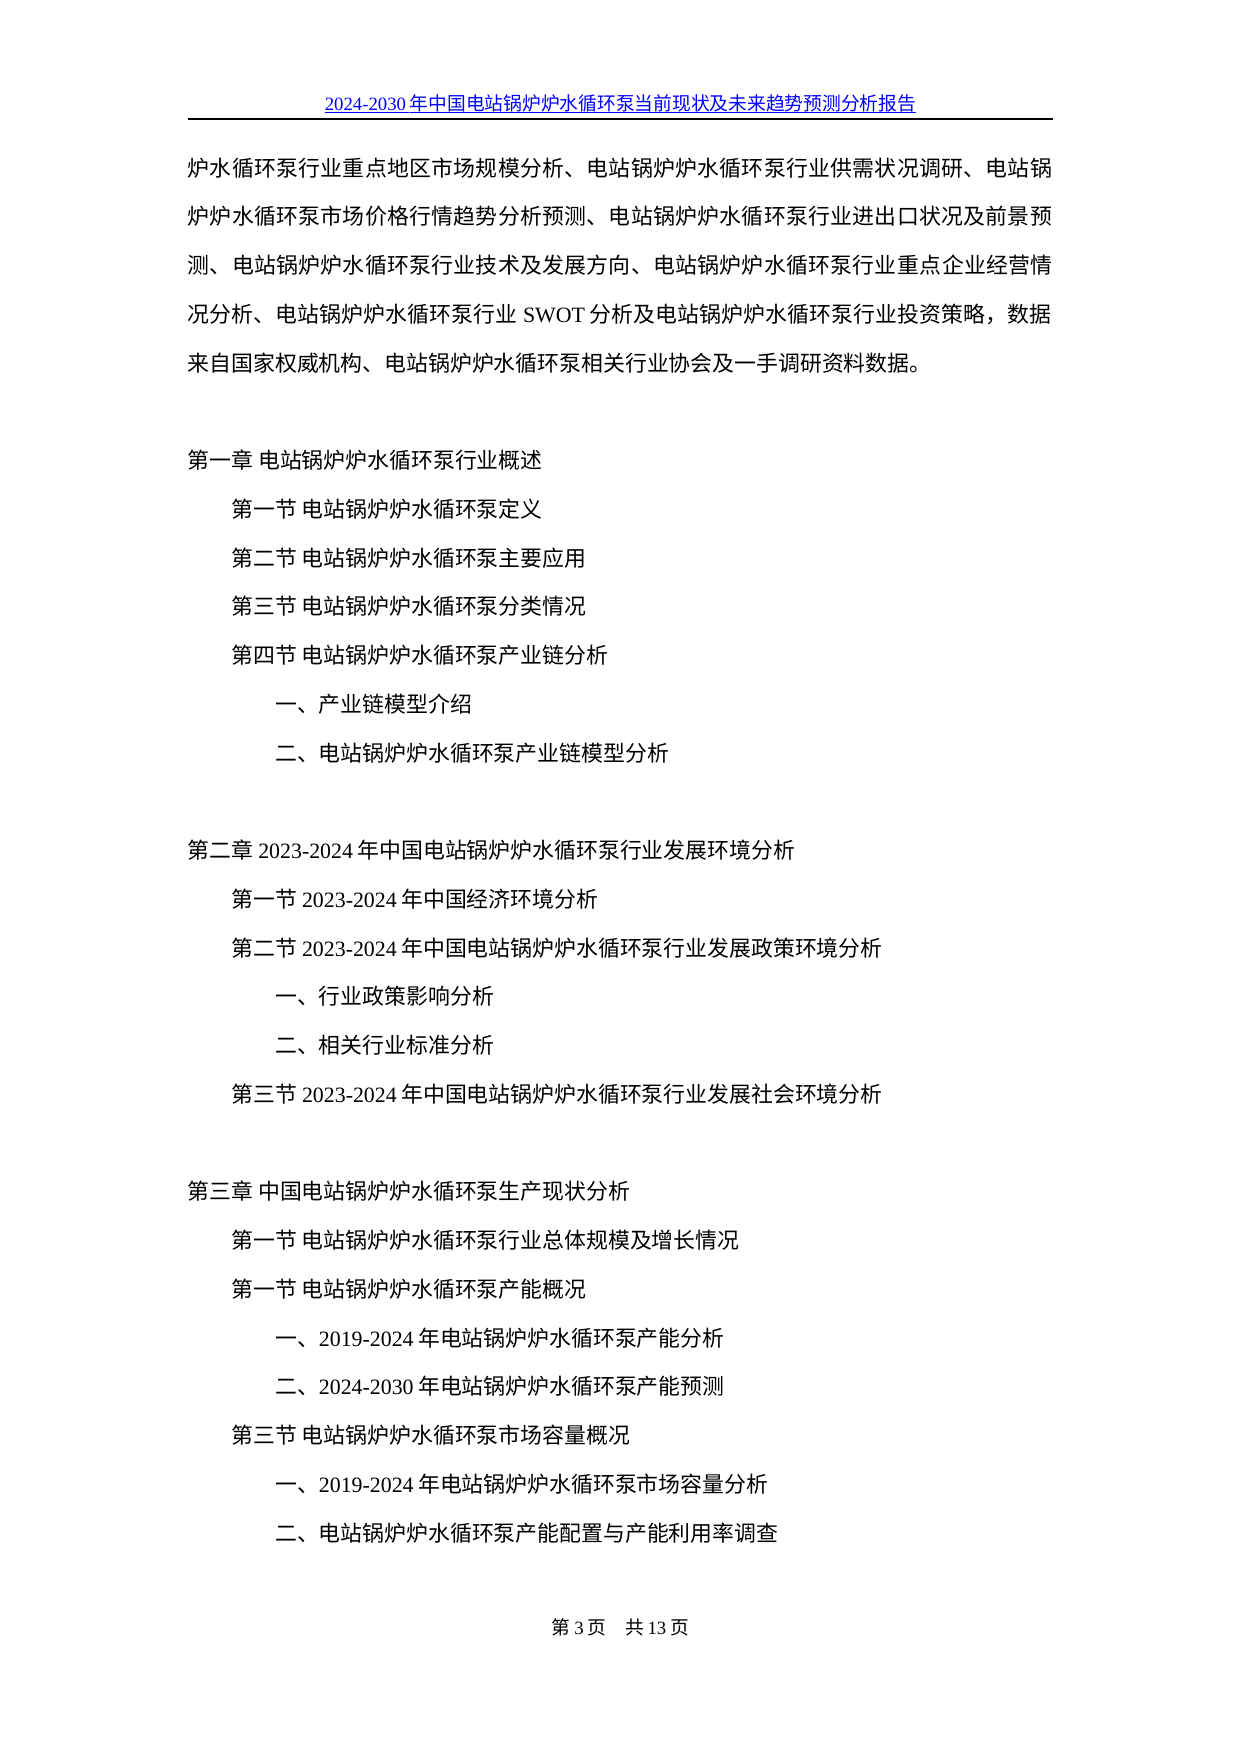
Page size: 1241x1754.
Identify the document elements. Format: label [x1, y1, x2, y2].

text [187, 150, 1053, 1548]
